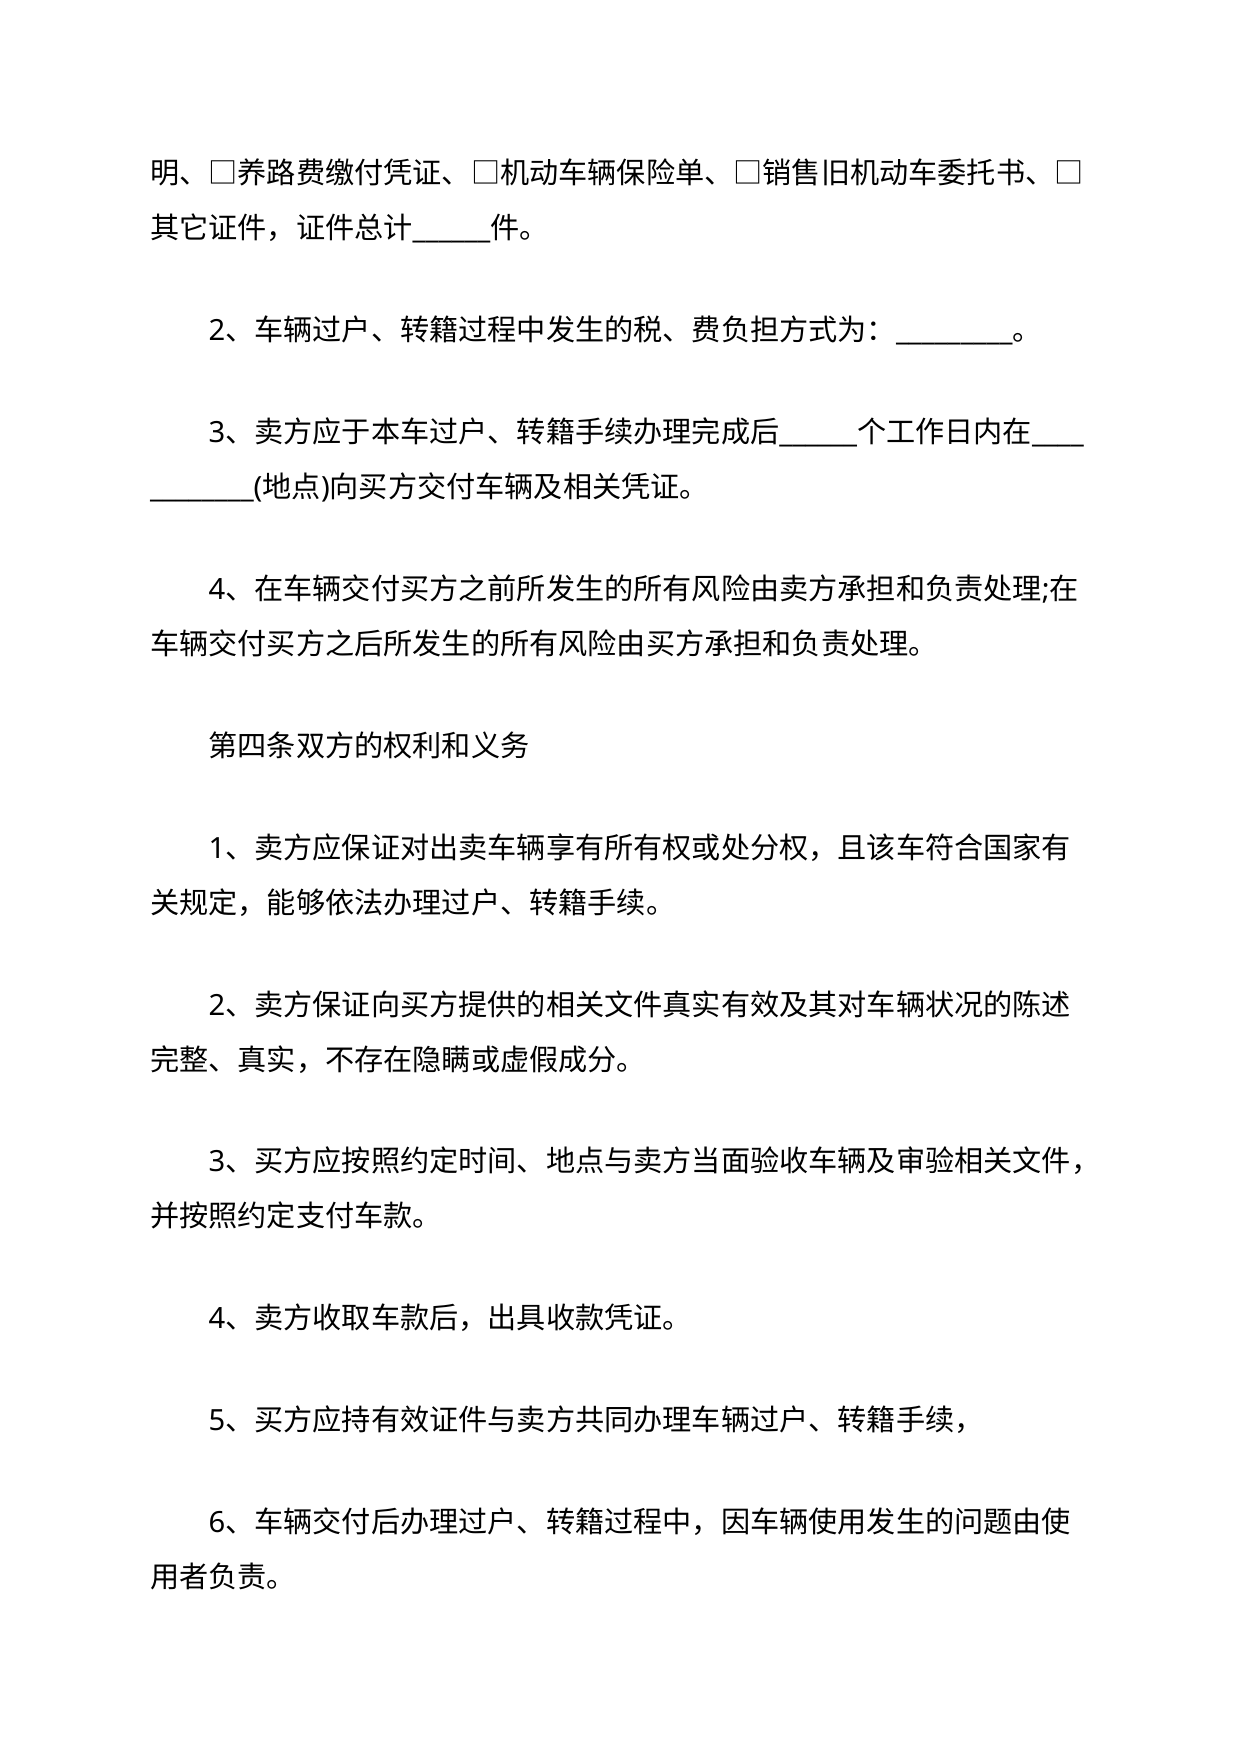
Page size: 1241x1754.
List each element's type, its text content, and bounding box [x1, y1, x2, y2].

text 第四条双方的权利和义务 [150, 723, 1090, 765]
text 5、买方应持有效证件与卖方共同办理车辆过户、转籍手续， [150, 1397, 1090, 1439]
text 3、买方应按照约定时间、地点与卖方当面验收车辆及审验相关文件，并按照约定支付车款。 [150, 1138, 1090, 1235]
text 2、车辆过户、转籍过程中发生的税、费负担方式为：_________。 [150, 307, 1090, 349]
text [150, 150, 1090, 247]
text 4、卖方收取车款后，出具收款凭证。 [150, 1295, 1090, 1337]
text 6、车辆交付后办理过户、转籍过程中，因车辆使用发生的问题由使用者负责。 [150, 1499, 1090, 1596]
text 2、卖方保证向买方提供的相关文件真实有效及其对车辆状况的陈述完整、真实，不存在隐瞒或虚假成分。 [150, 981, 1090, 1078]
text 4、在车辆交付买方之前所发生的所有风险由卖方承担和负责处理;在车辆交付买方之后所发生的所有风险由买方承担和负责处理。 [150, 566, 1090, 663]
text 3、卖方应于本车过户、转籍手续办理完成后______个工作日内在____________(地点)向买方交付车辆及相关凭证。 [150, 409, 1090, 506]
text 1、卖方应保证对出卖车辆享有所有权或处分权，且该车符合国家有关规定，能够依法办理过户、转籍手续。 [150, 824, 1090, 922]
